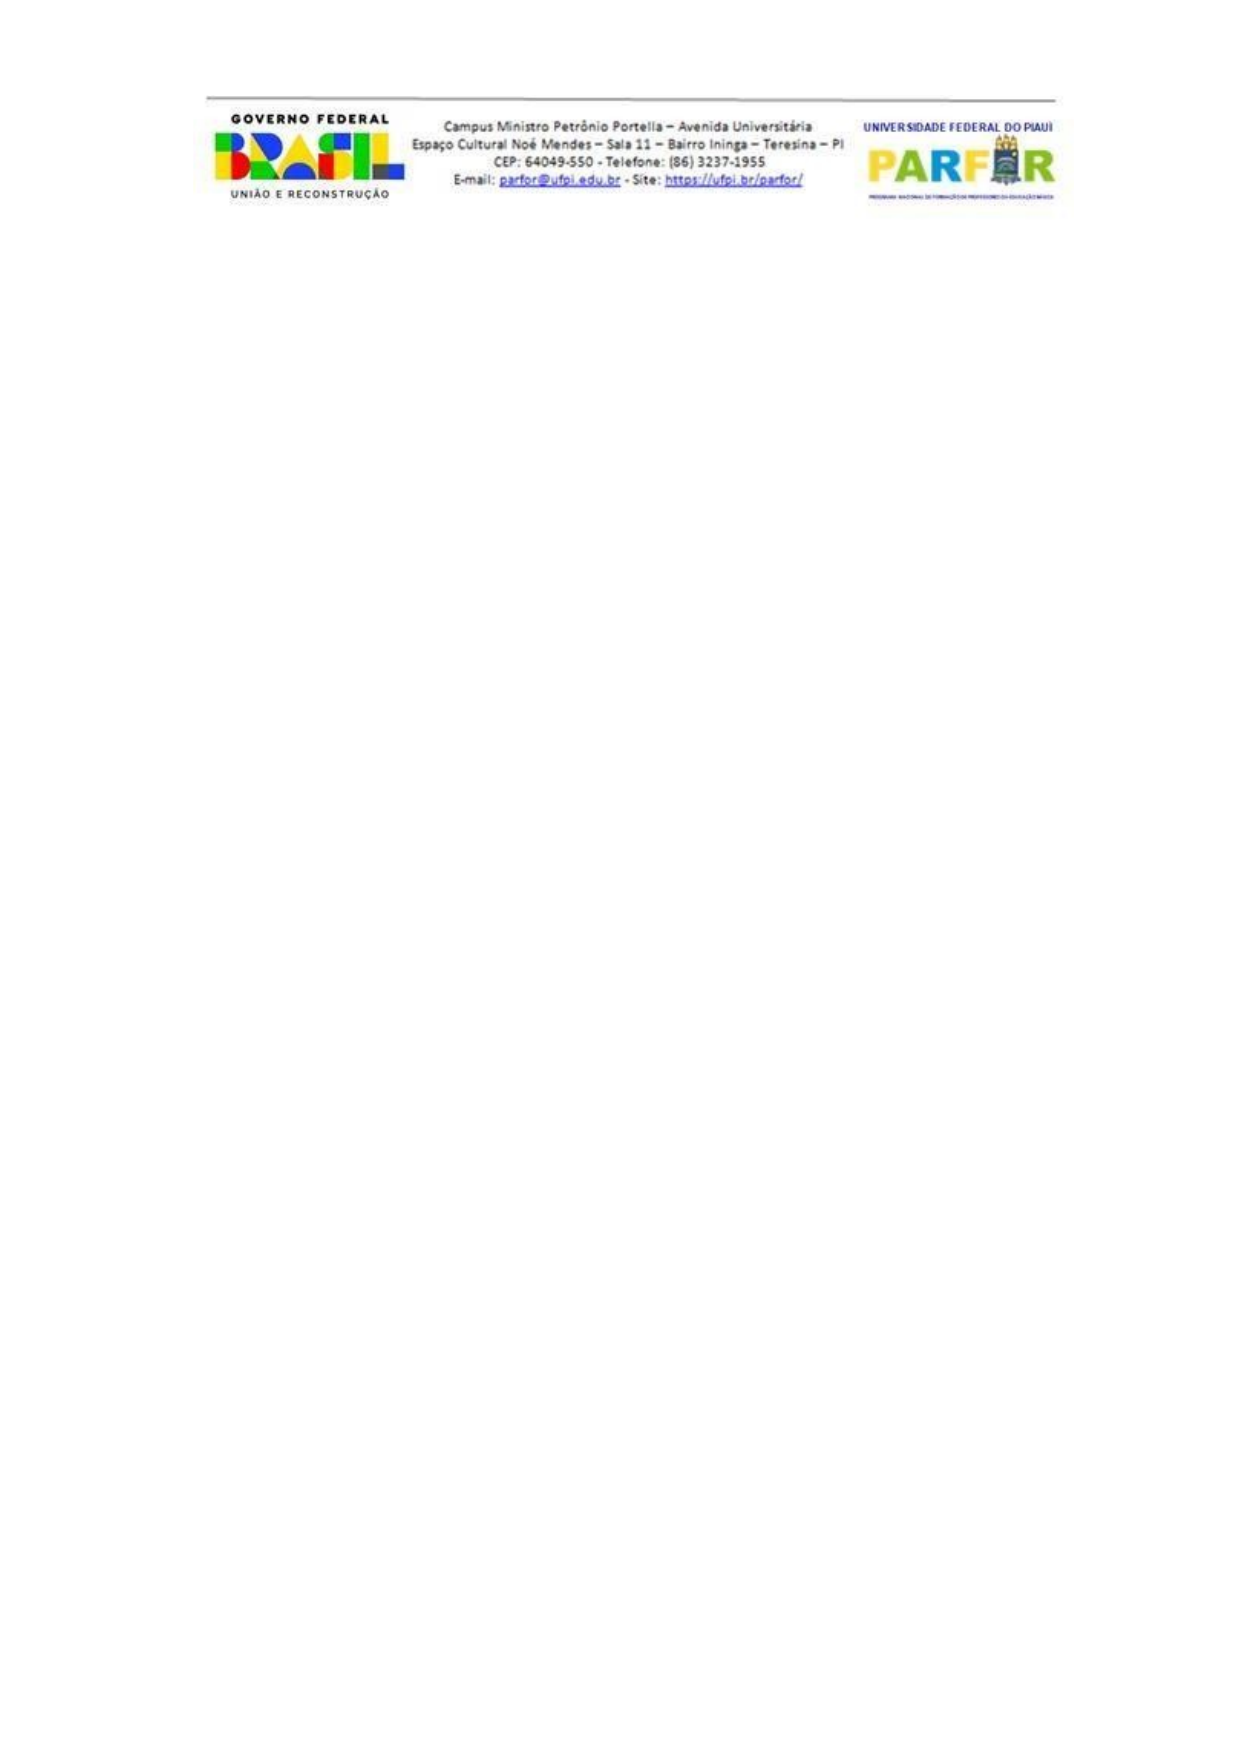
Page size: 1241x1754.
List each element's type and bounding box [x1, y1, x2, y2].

picture [193, 95, 1074, 220]
